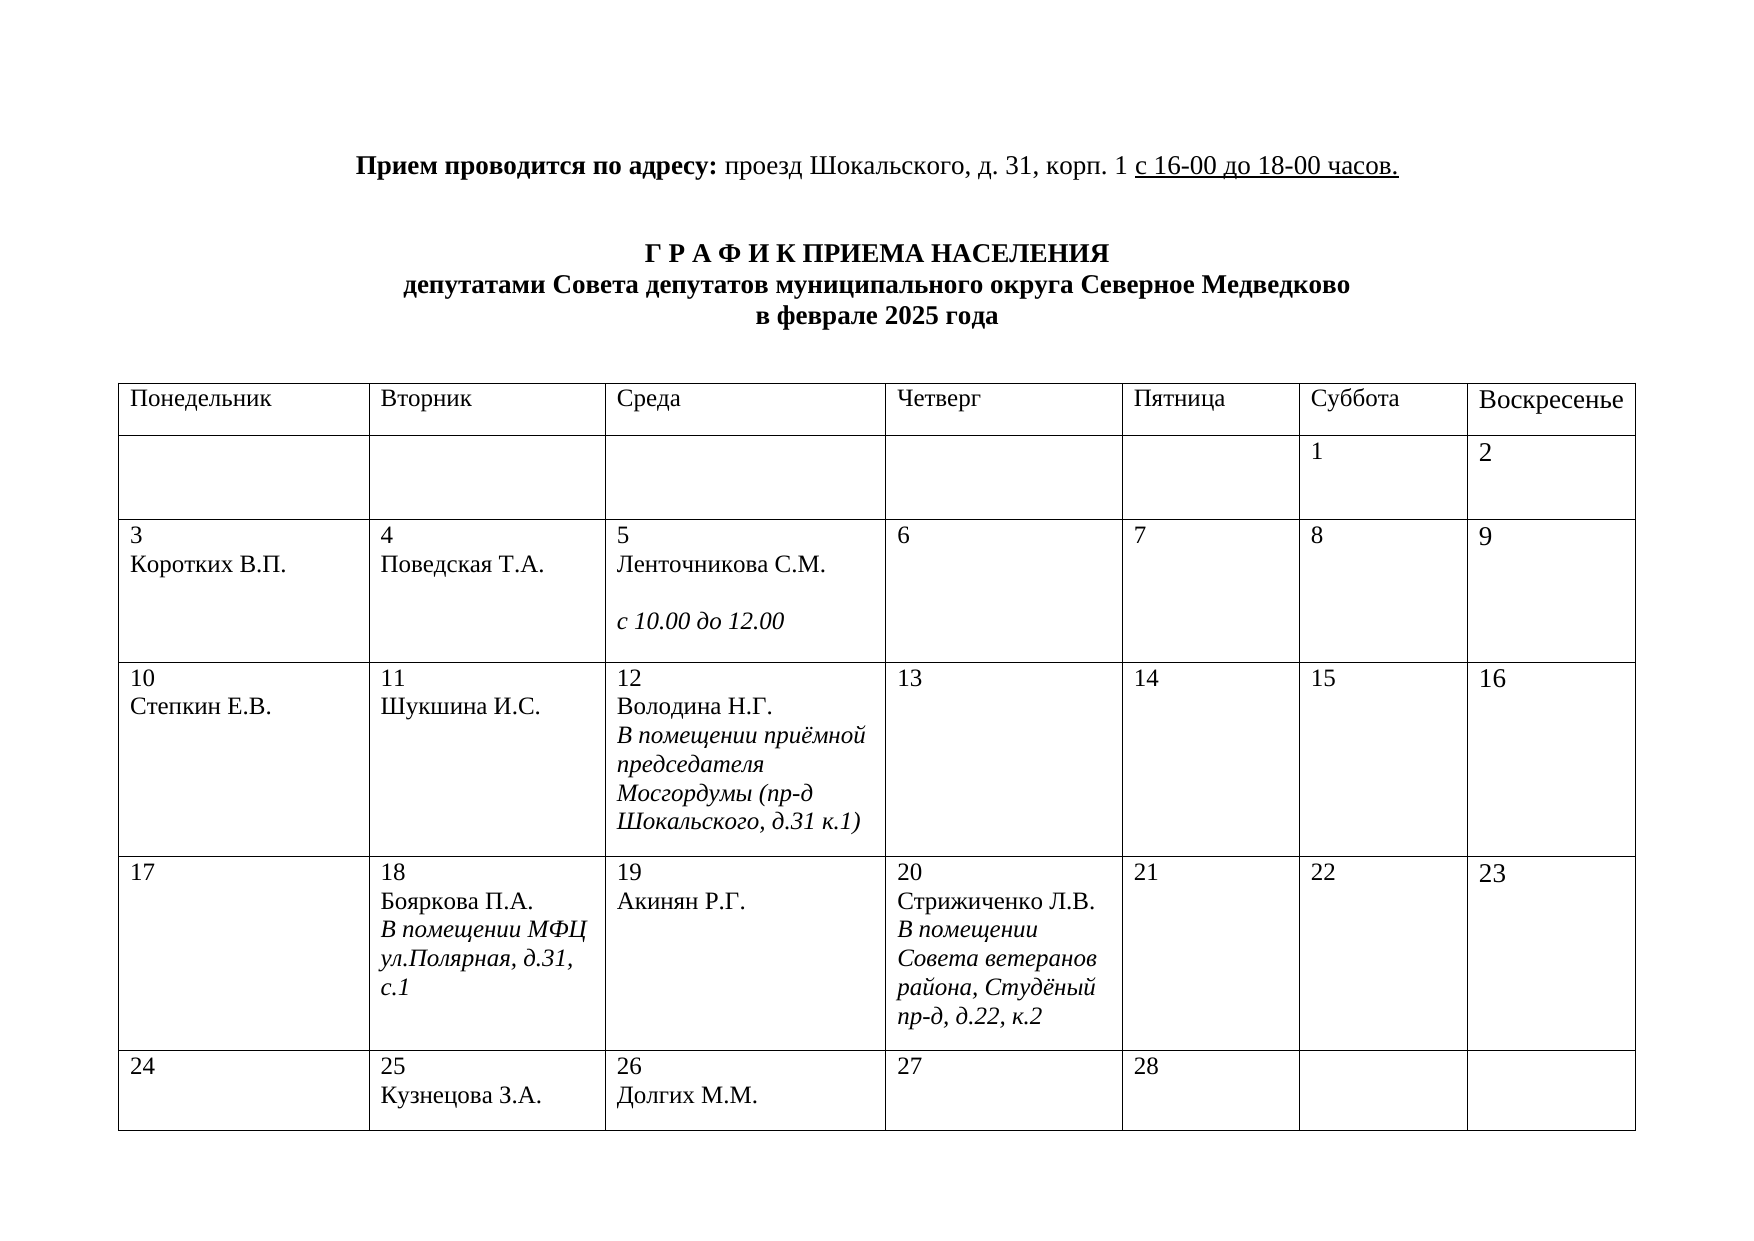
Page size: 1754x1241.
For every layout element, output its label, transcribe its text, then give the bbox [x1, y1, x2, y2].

table_cell 5 Ленточникова С.М. с 10.00 до 12.00 [606, 520, 885, 662]
text депутатами Совета депутатов муниципального округа Северное Медведково [118, 268, 1636, 299]
table_header Пятница [1123, 384, 1299, 435]
table_cell 10 Степкин Е.В. [119, 663, 369, 856]
table_cell 17 [119, 857, 369, 1050]
table_cell 8 [1300, 520, 1467, 662]
table_cell [1468, 1051, 1635, 1130]
table_cell [606, 436, 885, 519]
table_header Воскресенье [1468, 384, 1635, 435]
table_cell 26 Долгих М.М. [606, 1051, 885, 1130]
table_cell 19 Акинян Р.Г. [606, 857, 885, 1050]
table_cell [1300, 1051, 1467, 1130]
table_cell 6 [886, 520, 1122, 662]
table_cell 11 Шукшина И.С. [370, 663, 605, 856]
table_cell 23 [1468, 857, 1635, 1050]
table_cell [119, 436, 369, 519]
text Прием проводится по адресу: проезд Шокальского, д. 31, корп. 1 с 16-00 до 18-00 часов. [118, 149, 1636, 180]
table_header Четверг [886, 384, 1122, 435]
table_cell [886, 436, 1122, 519]
table_cell 1 [1300, 436, 1467, 519]
table_header Понедельник [119, 384, 369, 435]
table_cell 7 [1123, 520, 1299, 662]
table_cell 28 [1123, 1051, 1299, 1130]
table_header Суббота [1300, 384, 1467, 435]
table_cell 13 [886, 663, 1122, 856]
table_cell 25 Кузнецова З.А. [370, 1051, 605, 1130]
table_cell 20 Стрижиченко Л.В. В помещении Совета ветеранов района, Студёный пр-д, д.22, к.2 [886, 857, 1122, 1050]
table_cell 27 [886, 1051, 1122, 1130]
table_cell 22 [1300, 857, 1467, 1050]
table_cell 15 [1300, 663, 1467, 856]
table_cell 9 [1468, 520, 1635, 662]
table_cell 21 [1123, 857, 1299, 1050]
table_cell 16 [1468, 663, 1635, 856]
text в феврале 2025 года [118, 299, 1636, 330]
table_cell 14 [1123, 663, 1299, 856]
table_cell 2 [1468, 436, 1635, 519]
table_header Среда [606, 384, 885, 435]
table_cell [1123, 436, 1299, 519]
table_cell 4 Поведская Т.А. [370, 520, 605, 662]
table_cell [370, 436, 605, 519]
table_header Вторник [370, 384, 605, 435]
table_cell 3 Коротких В.П. [119, 520, 369, 662]
table_cell 18 Бояркова П.А. В помещении МФЦ ул.Полярная, д.31, с.1 [370, 857, 605, 1050]
table_cell 24 [119, 1051, 369, 1130]
text Г Р А Ф И К приема населения [118, 237, 1636, 268]
table_cell 12 Володина Н.Г. В помещении приёмной председателя Мосгордумы (пр-д Шокальского, д.31 к.1) [606, 663, 885, 856]
